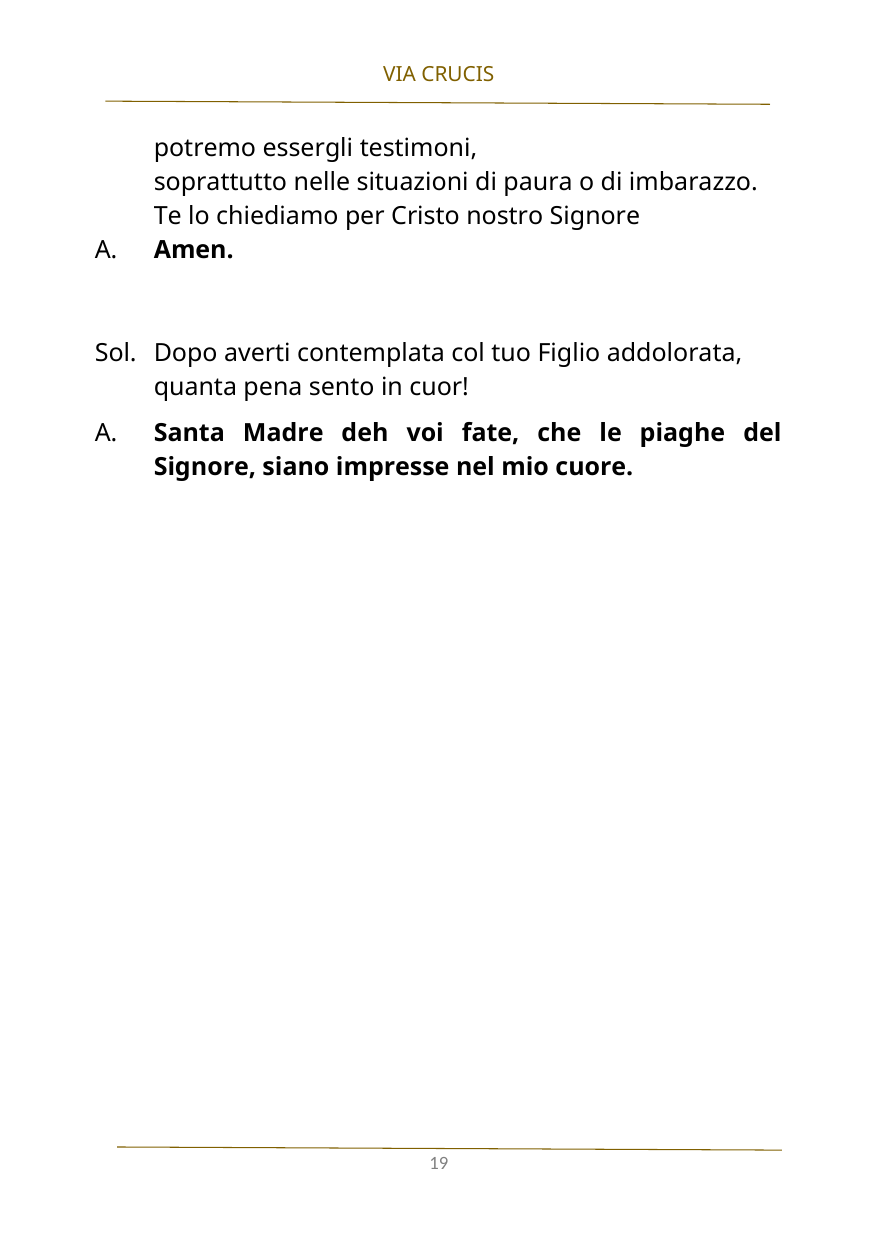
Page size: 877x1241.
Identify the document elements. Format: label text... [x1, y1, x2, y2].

text quanta pena sento in cuor! [94, 368, 782, 402]
text Sol. Dopo averti contemplata col tuo Figlio addolorata, [94, 334, 782, 368]
text soprattutto nelle situazioni di paura o di imbarazzo. [94, 164, 782, 198]
text A. Santa Madre deh voi fate, che le piaghe del Signore, siano impresse nel mio cuore. [94, 415, 782, 483]
text potremo essergli testimoni, [94, 130, 782, 164]
text A. Amen. [94, 232, 782, 266]
text Te lo chiediamo per Cristo nostro Signore [94, 198, 782, 232]
